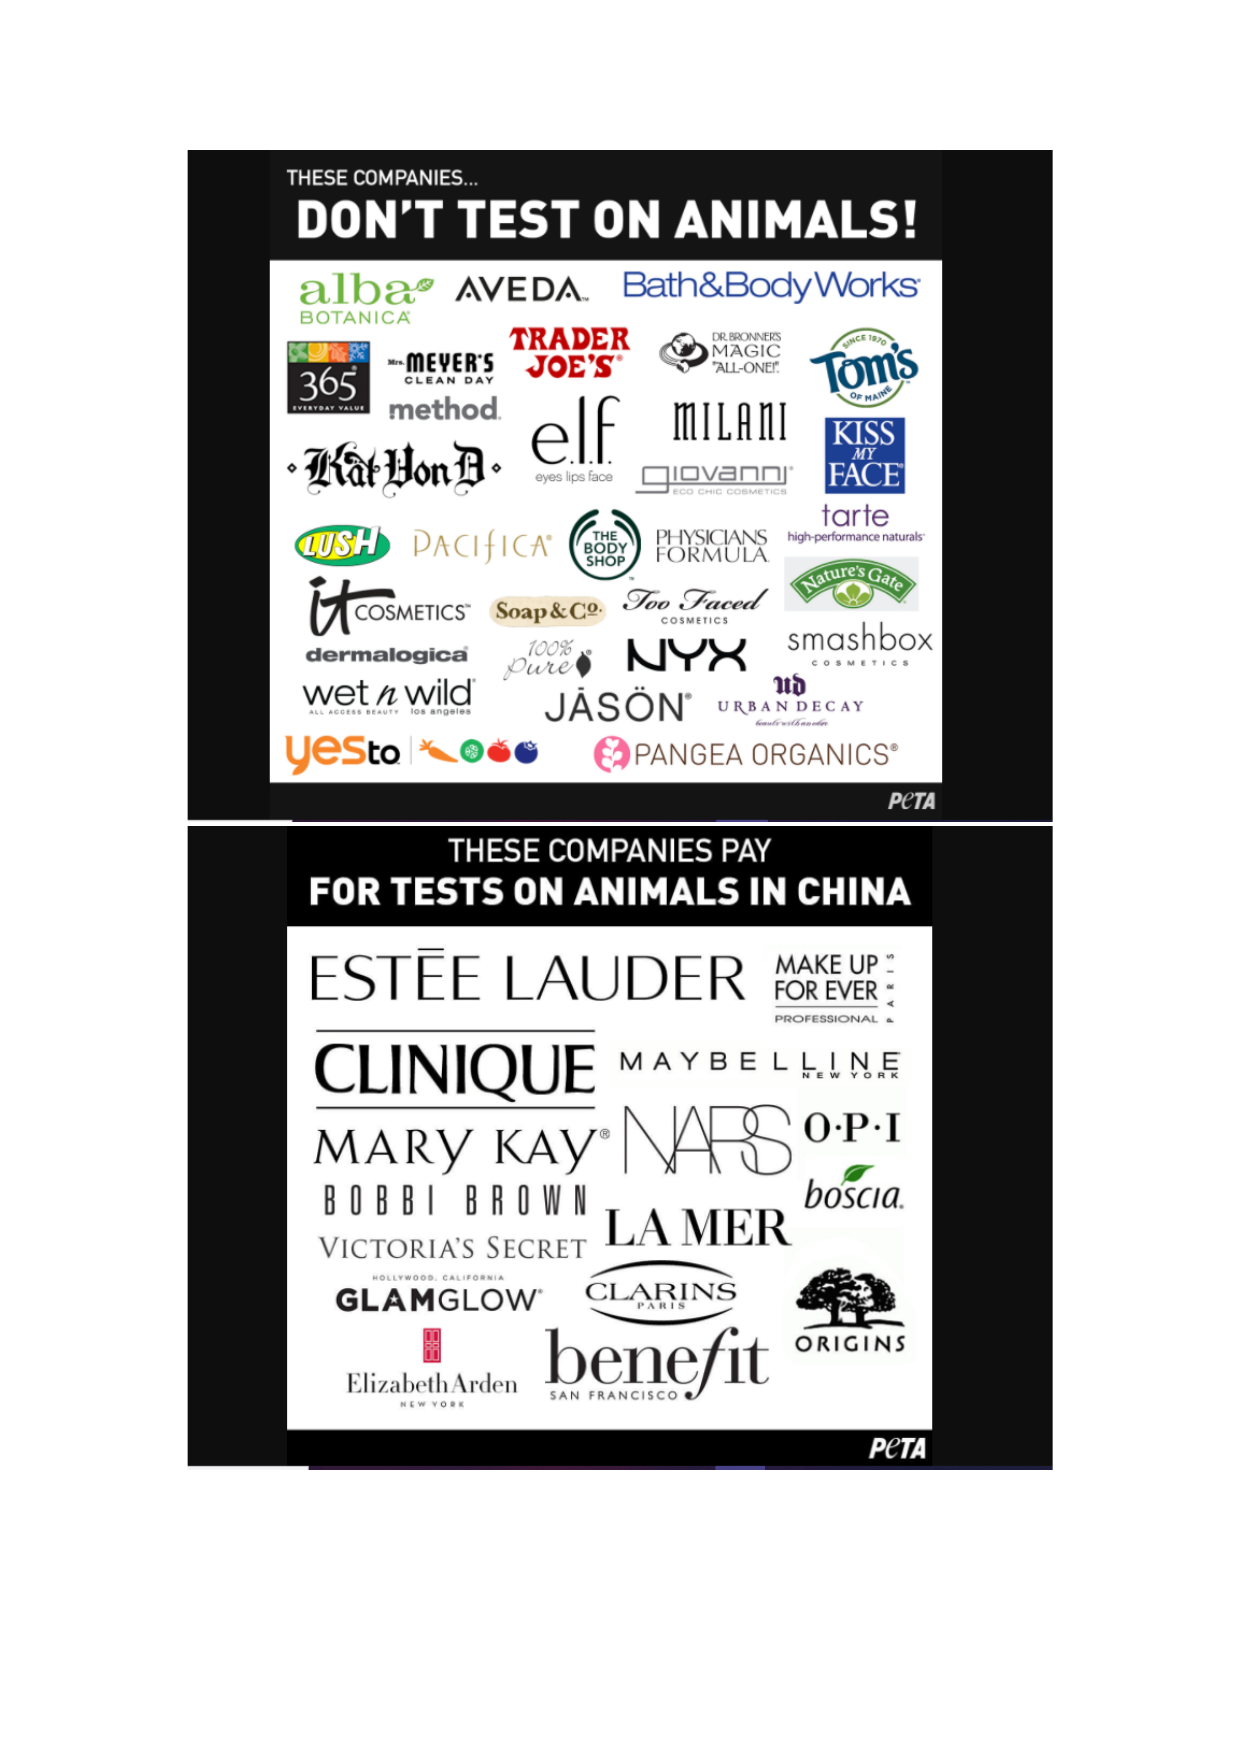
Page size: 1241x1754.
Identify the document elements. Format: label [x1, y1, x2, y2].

picture [187, 826, 1053, 1470]
picture [187, 150, 1053, 822]
